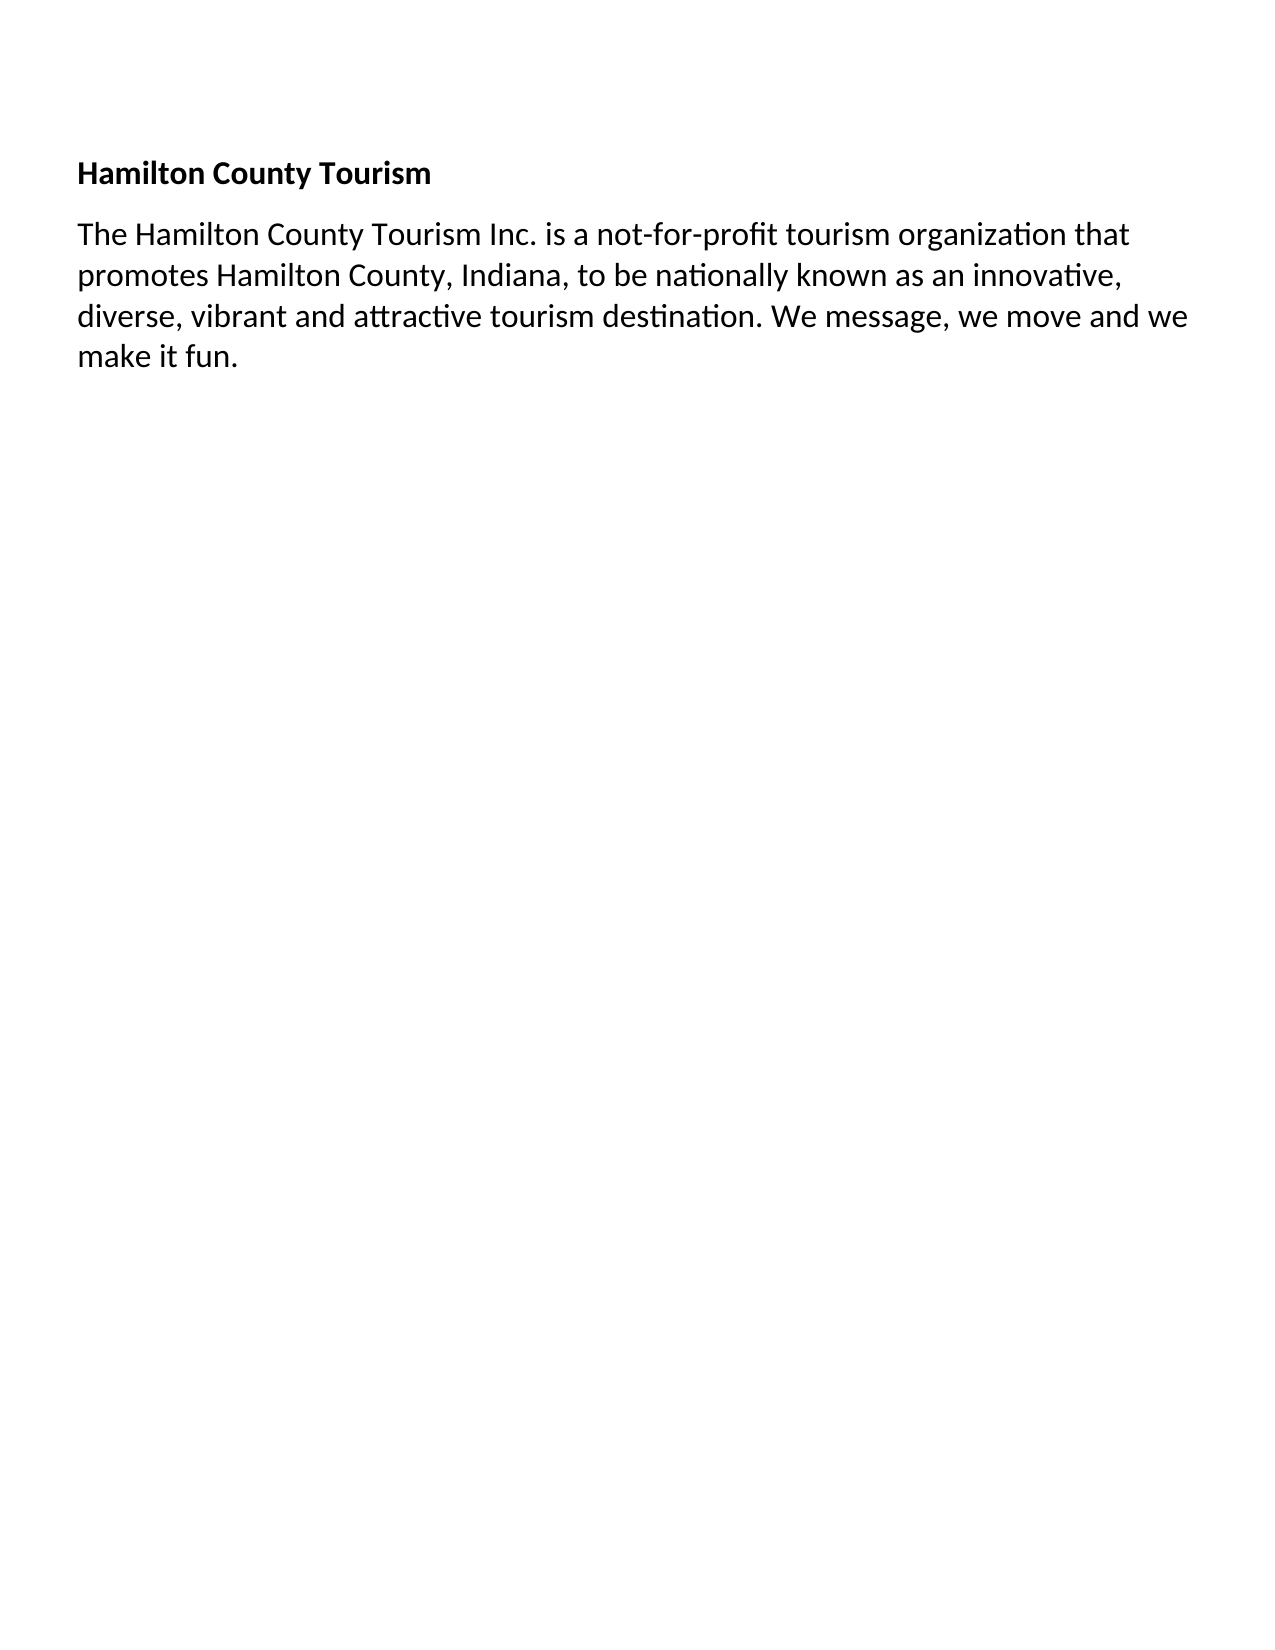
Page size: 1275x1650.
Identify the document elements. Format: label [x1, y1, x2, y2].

table_cell [75, 150, 1200, 378]
